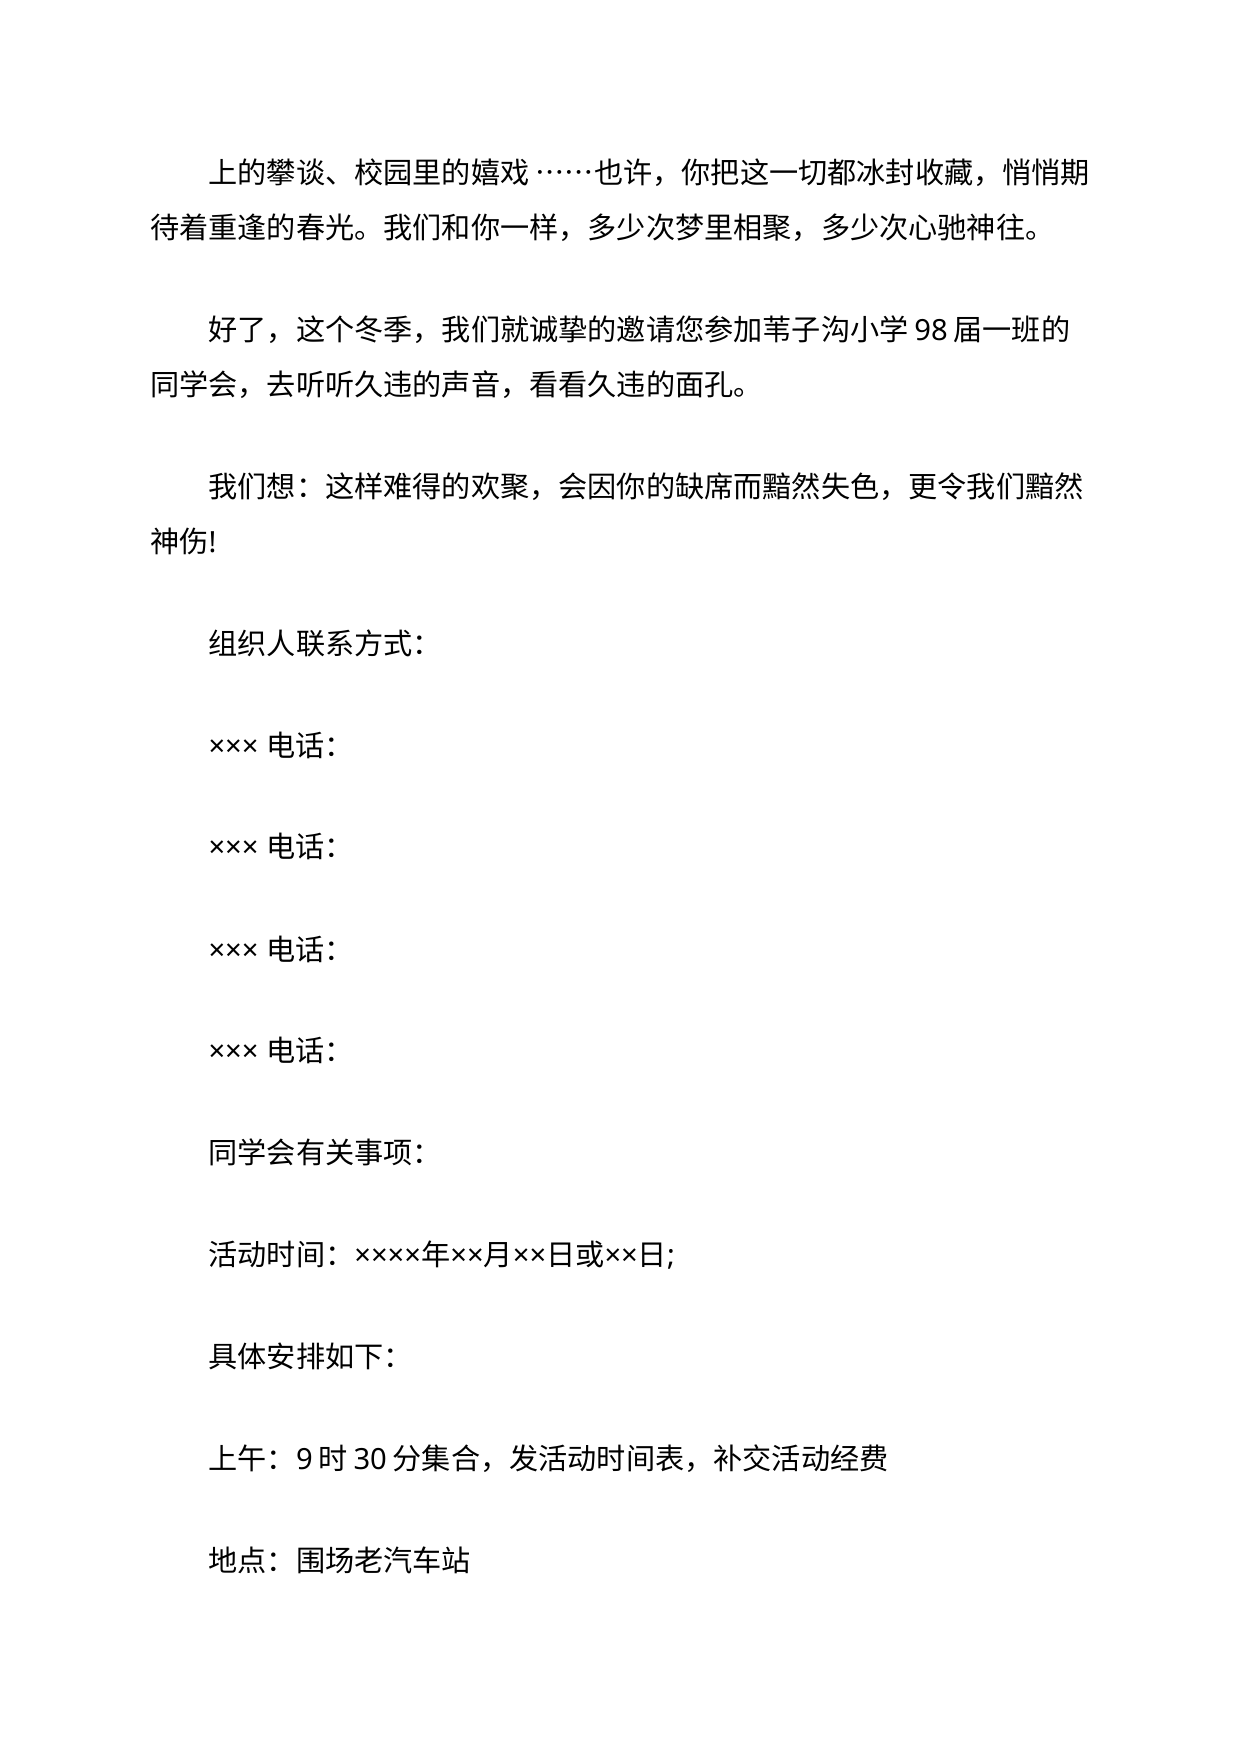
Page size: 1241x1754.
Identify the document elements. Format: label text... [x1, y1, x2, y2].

text ××× 电话： [150, 824, 1090, 866]
text 上午：9时30分集合，发活动时间表，补交活动经费 [150, 1436, 1090, 1478]
text ××× 电话： [150, 722, 1090, 764]
text 我们想：这样难得的欢聚，会因你的缺席而黯然失色，更令我们黯然神伤! [150, 463, 1090, 561]
text 具体安排如下： [150, 1334, 1090, 1376]
text 好了，这个冬季，我们就诚挚的邀请您参加苇子沟小学98届一班的同学会，去听听久违的声音，看看久违的面孔。 [150, 307, 1090, 404]
text ××× 电话： [150, 1028, 1090, 1070]
text ××× 电话： [150, 926, 1090, 968]
text 地点：围场老汽车站 [150, 1537, 1090, 1580]
text 活动时间：××××年××月××日或××日; [150, 1232, 1090, 1274]
text 上的攀谈、校园里的嬉戏 ……也许，你把这一切都冰封收藏，悄悄期待着重逢的春光。我们和你一样，多少次梦里相聚，多少次心驰神往。 [150, 150, 1090, 247]
text 同学会有关事项： [150, 1130, 1090, 1172]
text 组织人联系方式： [150, 620, 1090, 663]
